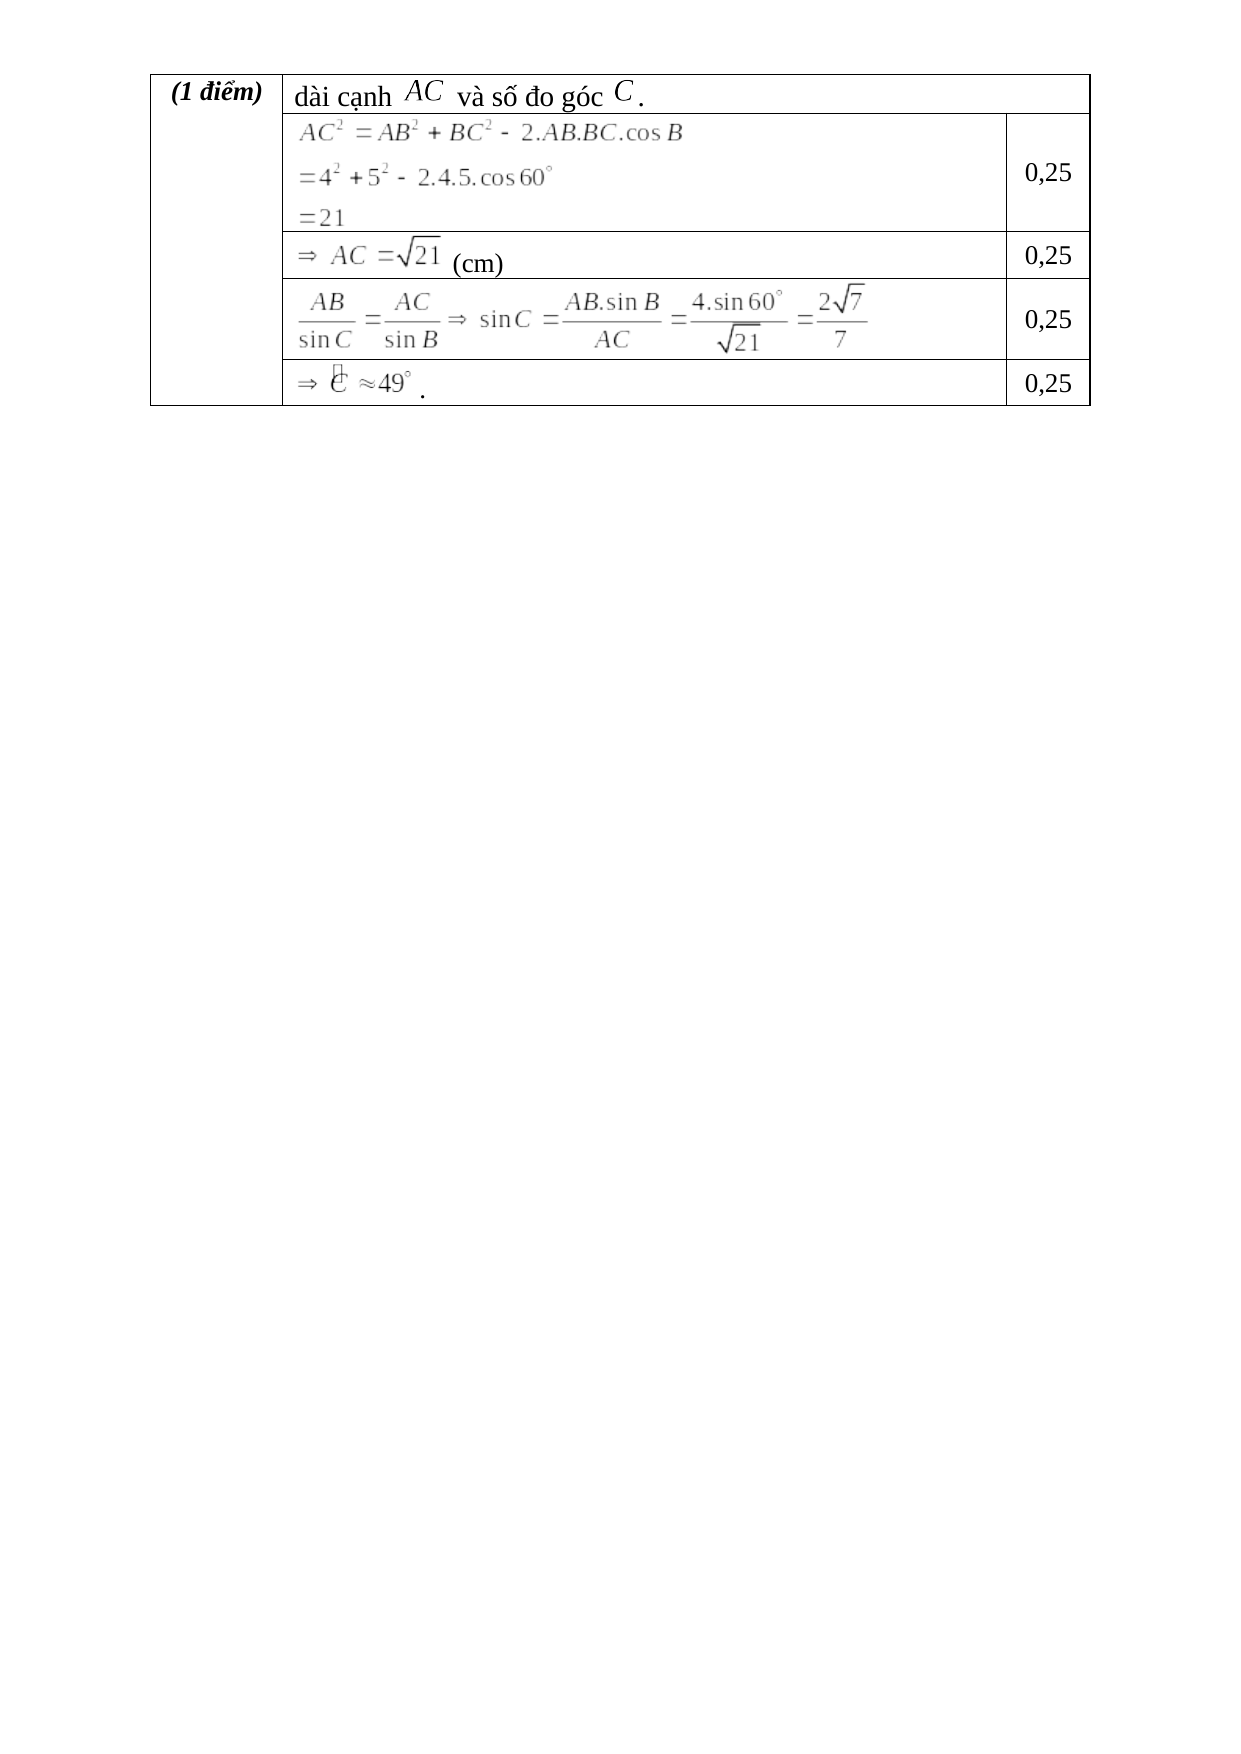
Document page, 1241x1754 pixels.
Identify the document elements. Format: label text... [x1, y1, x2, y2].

table_cell (cm) [283, 232, 1006, 278]
table_cell 0,25 [1007, 360, 1089, 405]
table_cell 0,25 [1007, 279, 1089, 359]
table_cell 0,25 [1007, 232, 1089, 278]
table_cell . [283, 360, 1006, 405]
table_cell 0,25 [1007, 114, 1089, 231]
table_cell [283, 279, 1006, 359]
table_cell 6 (1 điểm) [151, 75, 282, 405]
table_cell [283, 114, 1006, 231]
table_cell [283, 75, 1089, 112]
